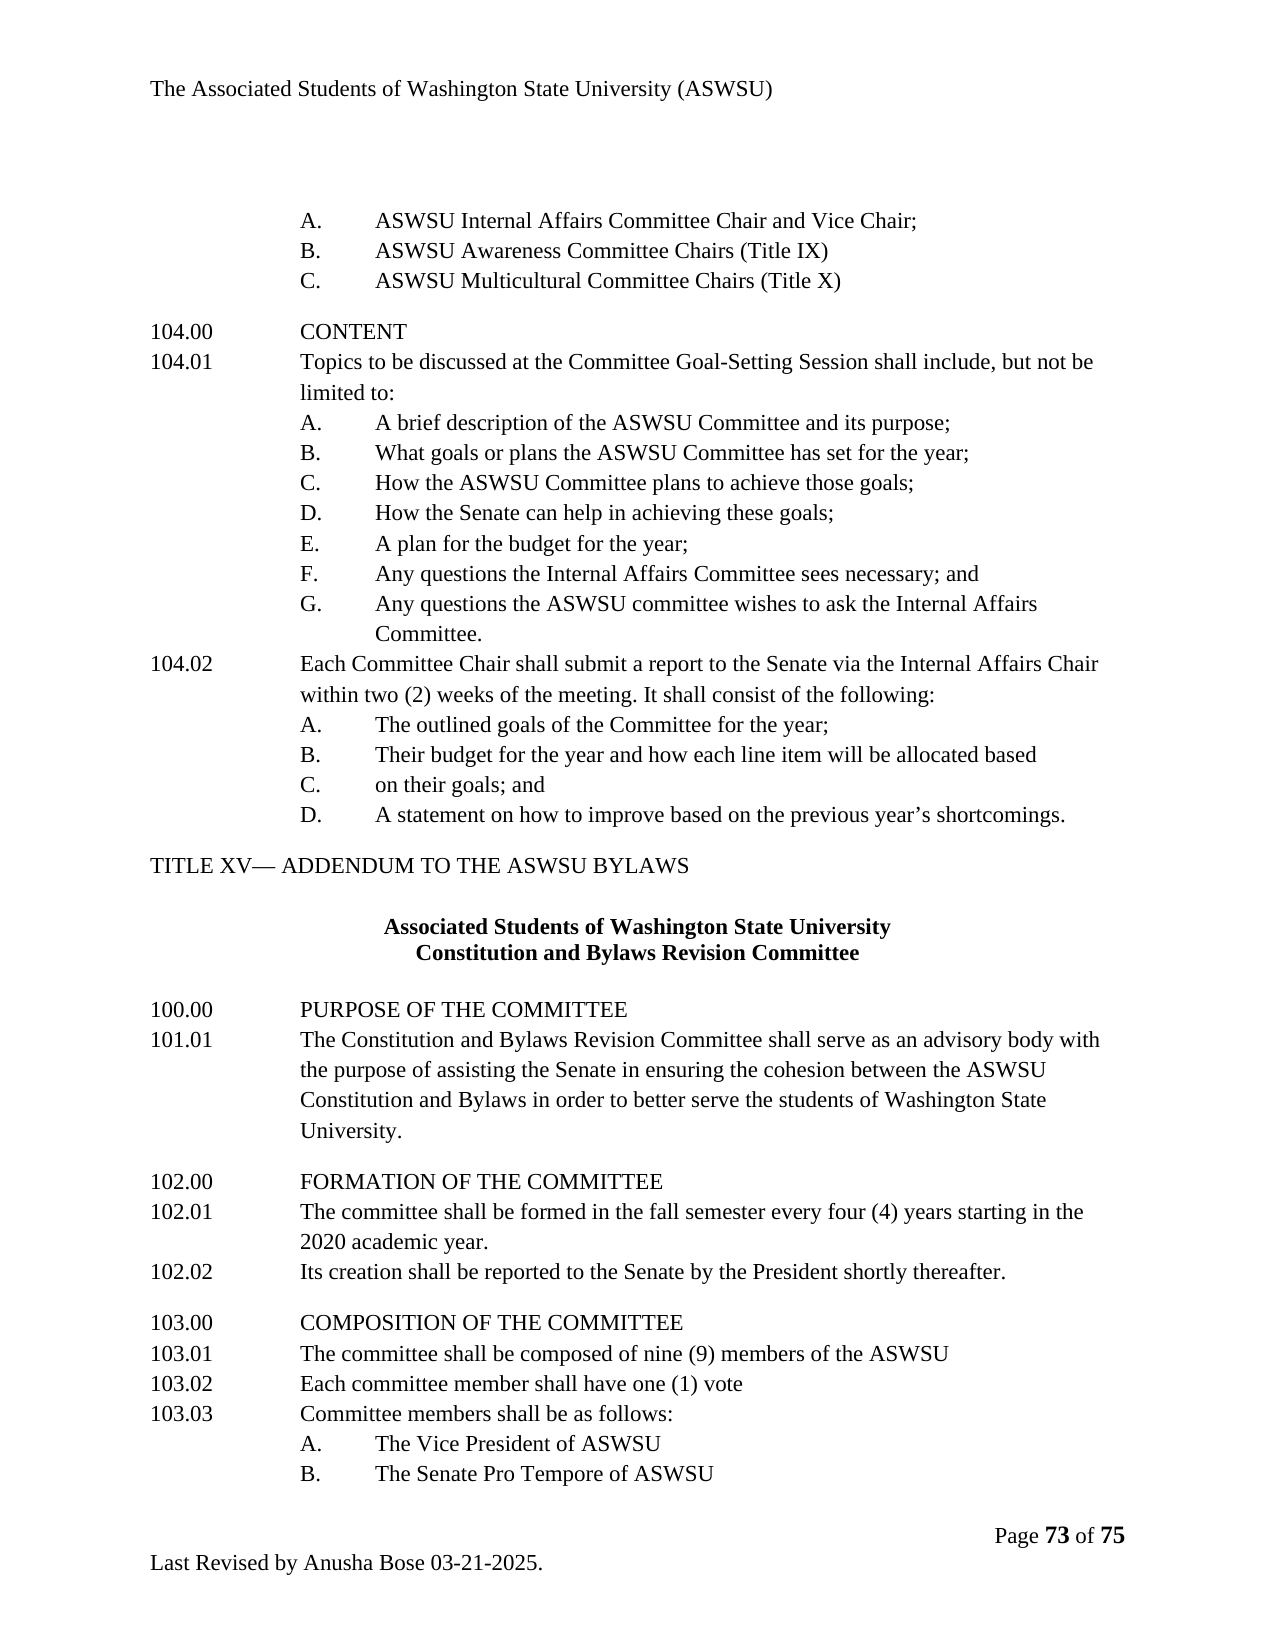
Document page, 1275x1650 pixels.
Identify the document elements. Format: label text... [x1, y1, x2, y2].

subtitle A plan for the budget for the year; [300, 530, 1125, 556]
title ADDENDUM TO THE ASWSU BYLAWS [150, 853, 1125, 879]
subtitle The committee shall be formed in the fall semester every four (4) years starting in the 2020 academic year. [150, 1198, 1125, 1254]
subtitle Each committee member shall have one (1) vote [150, 1370, 1125, 1396]
subtitle The committee shall be composed of nine (9) members of the ASWSU [150, 1340, 1125, 1366]
subtitle Any questions the ASWSU committee wishes to ask the Internal Affairs Committee. [300, 590, 1125, 647]
subtitle What goals or plans the ASWSU Committee has set for the year; [300, 439, 1125, 465]
subtitle The outlined goals of the Committee for the year; [300, 711, 1125, 737]
title FORMATION OF THE COMMITTEE [150, 1168, 1125, 1194]
subtitle Each Committee Chair shall submit a report to the Senate via the Internal Affairs Chair within two (2) weeks of the meeting. It shall consist of the following: [150, 651, 1125, 707]
subtitle The Constitution and Bylaws Revision Committee shall serve as an advisory body with the purpose of assisting the Senate in ensuring the cohesion between the ASWSU Constitution and Bylaws in order to better serve the students of Washington State University. [150, 1026, 1125, 1143]
subtitle on their goals; and [300, 771, 1125, 798]
subtitle ASWSU Internal Affairs Committee Chair and Vice Chair; [300, 207, 1125, 233]
title CONTENT [150, 318, 1125, 344]
subtitle How the Senate can help in achieving these goals; [300, 499, 1125, 526]
subtitle Committee members shall be as follows: [150, 1400, 1125, 1426]
subtitle ASWSU Multicultural Committee Chairs (Title X) [300, 267, 1125, 293]
title COMPOSITION OF THE COMMITTEE [150, 1309, 1125, 1336]
subtitle The Vice President of ASWSU [300, 1430, 1125, 1457]
subtitle How the ASWSU Committee plans to achieve those goals; [300, 469, 1125, 496]
text Associated Students of Washington State University [150, 913, 1125, 939]
subtitle A statement on how to improve based on the previous year’s shortcomings. [300, 802, 1125, 828]
subtitle Topics to be discussed at the Committee Goal-Setting Session shall include, but not be limited to: [150, 348, 1125, 405]
subtitle Their budget for the year and how each line item will be allocated based [300, 741, 1125, 767]
title PURPOSE OF THE COMMITTEE [150, 996, 1125, 1022]
subtitle Its creation shall be reported to the Senate by the President shortly thereafter. [150, 1258, 1125, 1285]
subtitle ASWSU Awareness Committee Chairs (Title IX) [300, 237, 1125, 263]
subtitle A brief description of the ASWSU Committee and its purpose; [300, 409, 1125, 435]
text Constitution and Bylaws Revision Committee [150, 939, 1125, 966]
subtitle Any questions the Internal Affairs Committee sees necessary; and [300, 560, 1125, 586]
subtitle The Senate Pro Tempore of ASWSU [300, 1461, 1125, 1487]
